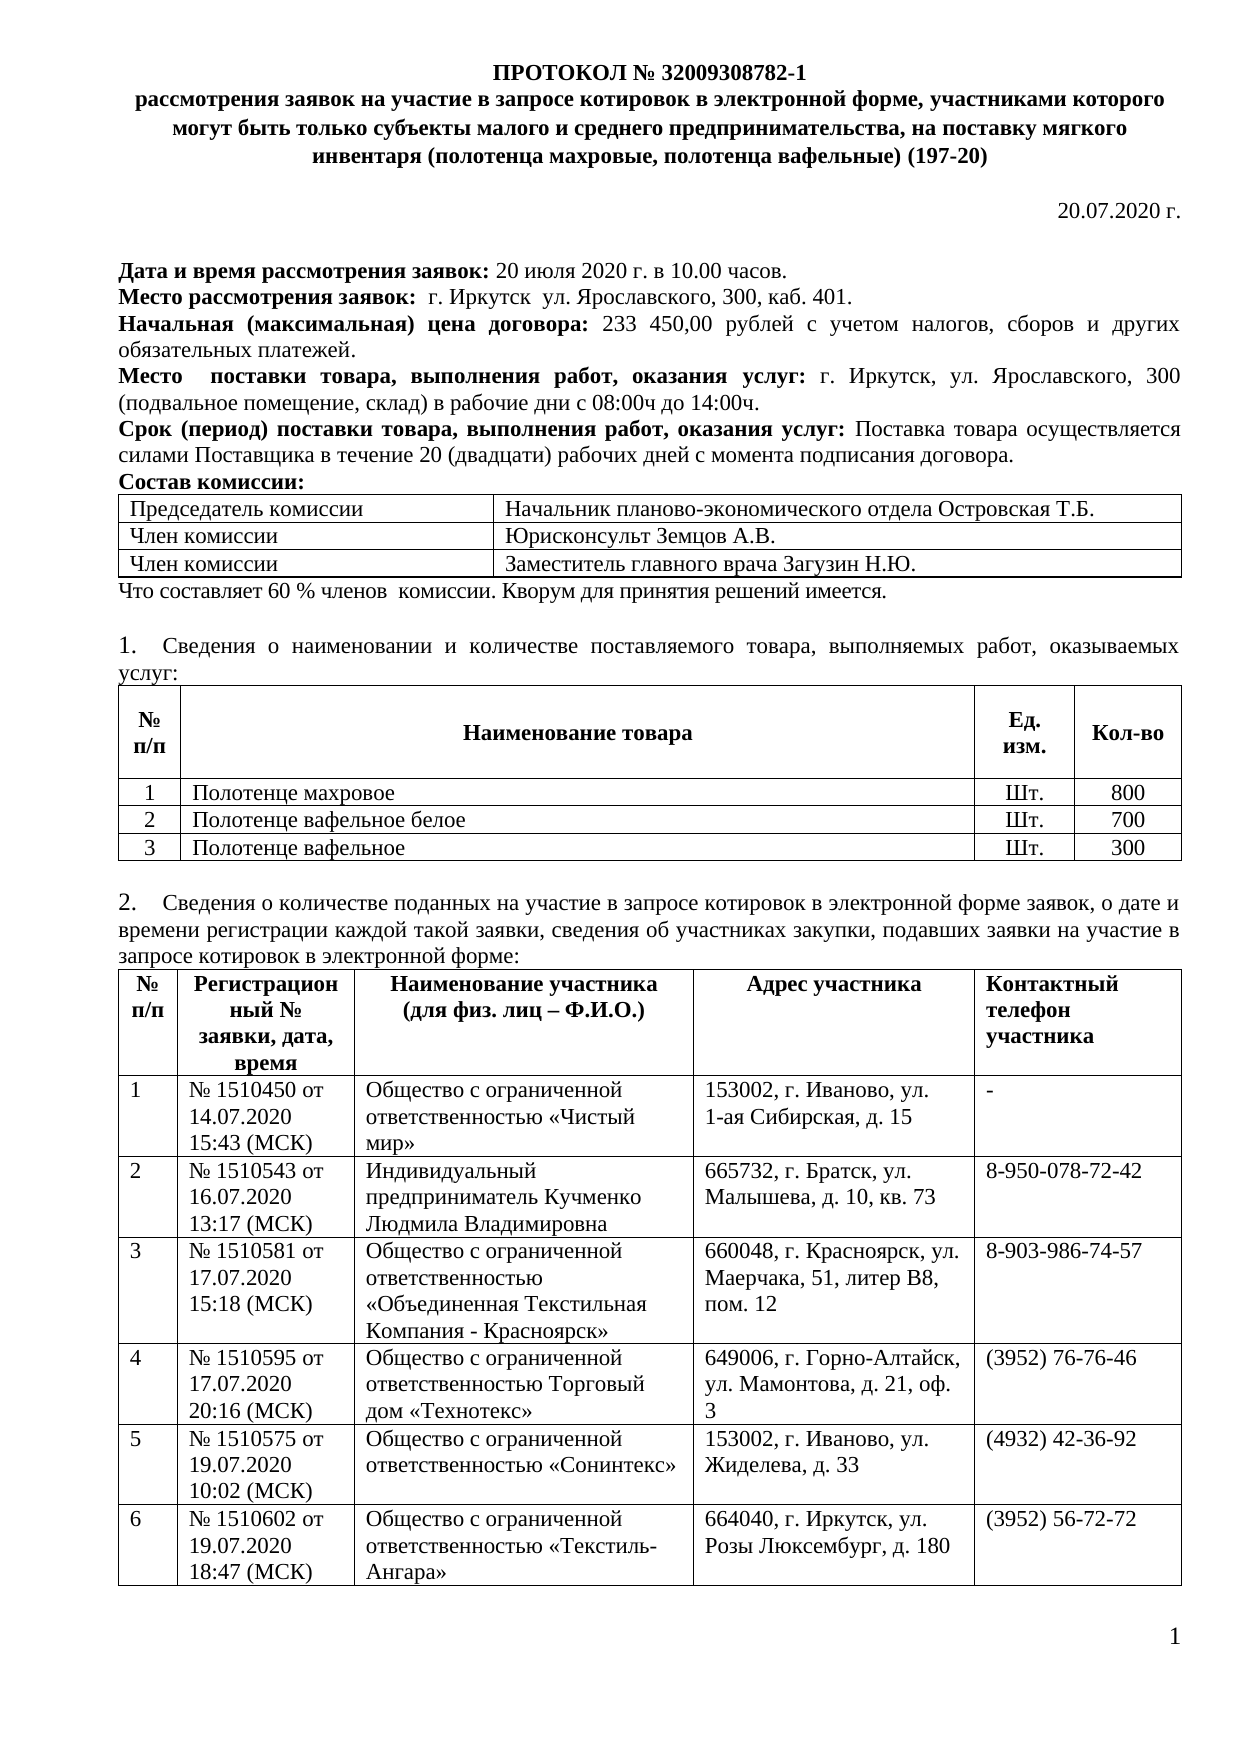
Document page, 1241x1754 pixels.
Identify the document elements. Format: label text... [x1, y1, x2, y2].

table_cell Общество с ограниченной ответственностью Торговый дом «Технотекс» [355, 1344, 693, 1424]
text рассмотрения заявок на участие в запросе котировок в электронной форме, участниками которого могут быть только субъекты малого и среднего предпринимательства, на поставку мягкого инвентаря (полотенца махровые, полотенца вафельные) (197-20) [118, 85, 1181, 169]
table_cell 2 [119, 806, 180, 833]
table_cell Шт. [975, 779, 1074, 805]
table_header Адрес участника [694, 970, 974, 1075]
table_cell 153002, г. Иваново, ул. 1-ая Сибирская, д. 15 [694, 1076, 974, 1156]
table_cell 649006, г. Горно-Алтайск, ул. Мамонтова, д. 21, оф. 3 [694, 1344, 974, 1424]
table_cell Заместитель главного врача Загузин Н.Ю. [494, 550, 1181, 576]
table_cell 664040, г. Иркутск, ул. Розы Люксембург, д. 180 [694, 1505, 974, 1585]
table_cell Полотенце вафельное белое [181, 806, 974, 833]
table_cell № 1510602 от 19.07.2020 18:47 (МСК) [178, 1505, 354, 1585]
table_header Председатель комиссии [119, 495, 493, 522]
table_cell № 1510543 от 16.07.2020 13:17 (МСК) [178, 1157, 354, 1237]
table_cell 153002, г. Иваново, ул. Жиделева, д. 33 [694, 1425, 974, 1504]
title 20.07.2020 г. [118, 197, 1181, 223]
table_cell Общество с ограниченной ответственностью «Сонинтекс» [355, 1425, 693, 1504]
table_cell 3 [119, 1238, 177, 1343]
text Начальная (максимальная) цена договора: 233 450,00 рублей с учетом налогов, сборов и других обязательных платежей. [118, 310, 1181, 362]
table_cell № 1510575 от 19.07.2020 10:02 (МСК) [178, 1425, 354, 1504]
table_cell (3952) 56-72-72 [975, 1505, 1181, 1585]
table_cell 700 [1075, 806, 1181, 833]
text Дата и время рассмотрения заявок: 20 июля 2020 г. в 10.00 часов. [118, 257, 1181, 283]
title ПРОТОКОЛ № 32009308782-1 [118, 59, 1181, 85]
list Сведения о наименовании и количестве поставляемого товара, выполняемых работ, оказываемых услуг: [118, 630, 1181, 685]
table_cell Шт. [975, 806, 1074, 833]
table_cell 1 [119, 779, 180, 805]
table_header Кол-во [1075, 686, 1181, 778]
table_cell № 1510595 от 17.07.2020 20:16 (МСК) [178, 1344, 354, 1424]
table_cell Полотенце махровое [181, 779, 974, 805]
text Место поставки товара, выполнения работ, оказания услуг: г. Иркутск, ул. Ярославского, 300 (подвальное помещение, склад) в рабочие дни с 08:00ч до 14:00ч. [118, 362, 1181, 415]
table_cell Общество с ограниченной ответственностью «Текстиль-Ангара» [355, 1505, 693, 1585]
table_cell 6 [119, 1505, 177, 1585]
table_cell 5 [119, 1425, 177, 1504]
table_cell Шт. [975, 834, 1074, 860]
table_header Начальник планово-экономического отдела Островская Т.Б. [494, 495, 1181, 522]
table_cell 800 [1075, 779, 1181, 805]
table_cell 660048, г. Красноярск, ул. Маерчака, 51, литер В8, пом. 12 [694, 1238, 974, 1343]
table_header Контактный телефон участника [975, 970, 1181, 1075]
table_cell 8-950-078-72-42 [975, 1157, 1181, 1237]
table_cell 2 [119, 1157, 177, 1237]
table_cell № 1510581 от 17.07.2020 15:18 (МСК) [178, 1238, 354, 1343]
text Место рассмотрения заявок: г. Иркутск ул. Ярославского, 300, каб. 401. [118, 283, 1181, 310]
table_header Ед. изм. [975, 686, 1074, 778]
table_cell Общество с ограниченной ответственностью «Объединенная Текстильная Компания - Красноярск» [355, 1238, 693, 1343]
table_header № п/п [119, 970, 177, 1075]
table_cell 8-903-986-74-57 [975, 1238, 1181, 1343]
list Сведения о количестве поданных на участие в запросе котировок в электронной форме заявок, о дате и времени регистрации каждой такой заявки, сведения об участниках закупки, подавших заявки на участие в запросе котировок в электронной форме: [118, 887, 1181, 969]
table_cell - [975, 1076, 1181, 1156]
text Состав комиссии: [118, 468, 1181, 494]
table_cell 3 [119, 834, 180, 860]
text Что составляет 60 % членов комиссии. Кворум для принятия решений имеется. [118, 578, 1181, 604]
table_cell 1 [119, 1076, 177, 1156]
table_cell Член комиссии [119, 550, 493, 576]
table_cell (4932) 42-36-92 [975, 1425, 1181, 1504]
table_header № п/п [119, 686, 180, 778]
table_cell Полотенце вафельное [181, 834, 974, 860]
table_cell (3952) 76-76-46 [975, 1344, 1181, 1424]
table_cell 300 [1075, 834, 1181, 860]
table_cell Индивидуальный предприниматель Кучменко Людмила Владимировна [355, 1157, 693, 1237]
text Срок (период) поставки товара, выполнения работ, оказания услуг: Поставка товара осуществляется силами Поставщика в течение 20 (двадцати) рабочих дней с момента подписания договора. [118, 415, 1181, 468]
table_cell 4 [119, 1344, 177, 1424]
table_header Наименование товара [181, 686, 974, 778]
table_header Наименование участника (для физ. лиц – Ф.И.О.) [355, 970, 693, 1075]
table_header Регистрационный № заявки, дата, время [178, 970, 354, 1075]
table_cell 665732, г. Братск, ул. Малышева, д. 10, кв. 73 [694, 1157, 974, 1237]
table_cell Общество с ограниченной ответственностью «Чистый мир» [355, 1076, 693, 1156]
table_cell Член комиссии [119, 523, 493, 549]
table_cell № 1510450 от 14.07.2020 15:43 (МСК) [178, 1076, 354, 1156]
table_cell Юрисконсульт Земцов А.В. [494, 523, 1181, 549]
